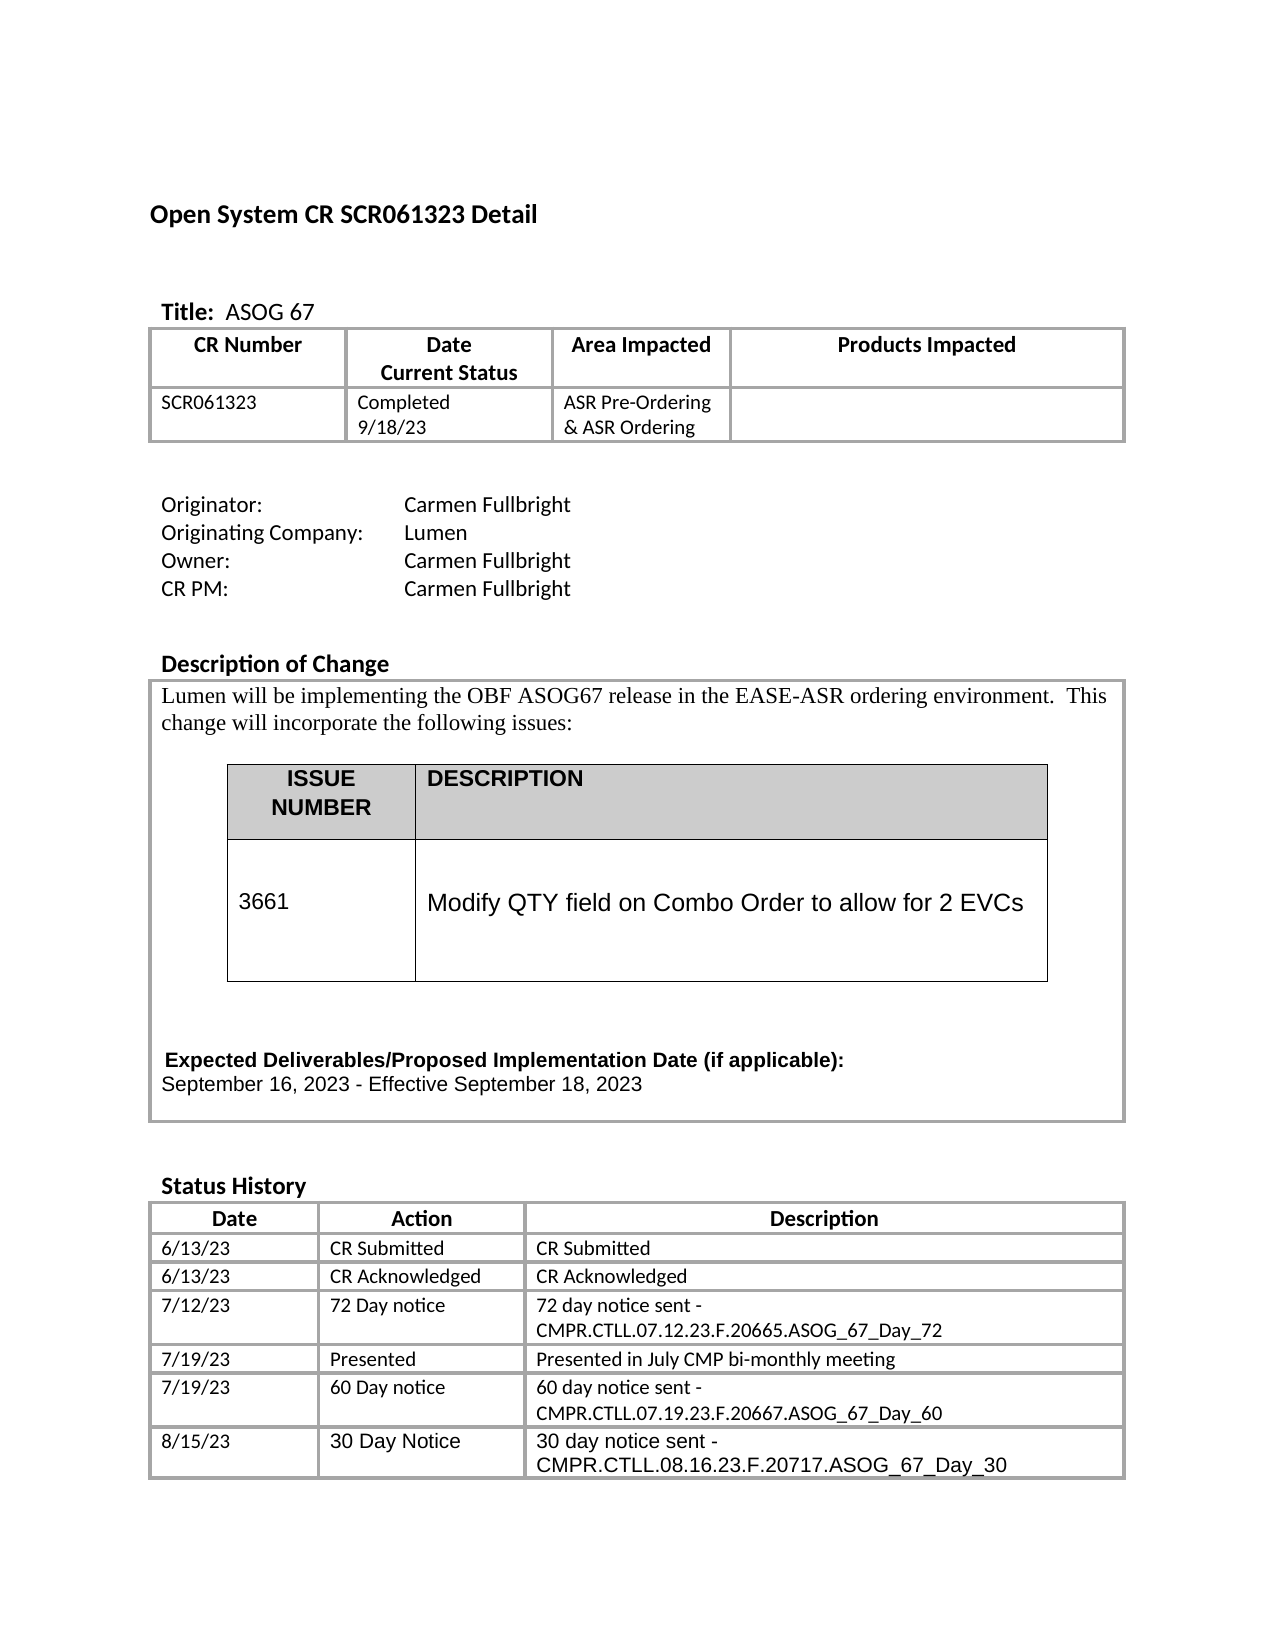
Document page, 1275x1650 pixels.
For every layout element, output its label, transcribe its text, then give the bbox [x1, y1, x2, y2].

table_cell Presented in July CMP bi-monthly meeting [527, 1346, 1122, 1371]
table_cell Description [527, 1204, 1122, 1232]
table_header Originator: [150, 490, 393, 518]
table_header Title: ASOG 67 [150, 296, 1124, 327]
table_header Carmen Fullbright [393, 490, 1124, 518]
table_cell 7/12/23 [152, 1292, 317, 1343]
table_cell Completed 9/18/23 [348, 389, 551, 440]
table_header Status History [150, 1170, 1124, 1201]
table_cell Date Current Status [348, 330, 551, 386]
table_cell [732, 389, 1122, 440]
table_cell Lumen [393, 518, 1124, 546]
table_cell 72 day notice sent - CMPR.CTLL.07.12.23.F.20665.ASOG_67_Day_72 [527, 1292, 1122, 1343]
table_cell 8/15/23 [152, 1429, 317, 1476]
table_cell Originating Company: [150, 518, 393, 546]
table_cell ASR Pre-Ordering & ASR Ordering [554, 389, 729, 440]
table_cell 6/13/23 [152, 1264, 317, 1289]
table_cell CR Number [152, 330, 344, 386]
table_cell CR Acknowledged [320, 1264, 523, 1289]
table_cell 7/19/23 [152, 1346, 317, 1371]
table_cell CR Submitted [527, 1235, 1122, 1260]
table_cell CR PM: [150, 574, 393, 602]
table_cell 6/13/23 [152, 1235, 317, 1260]
table_cell SCR061323 [152, 389, 344, 440]
table_cell 30 day notice sent - CMPR.CTLL.08.16.23.F.20717.ASOG_67_Day_30 [527, 1429, 1122, 1476]
table_cell CR Submitted [320, 1235, 523, 1260]
table_cell CR Acknowledged [527, 1264, 1122, 1289]
table_cell Date [152, 1204, 317, 1232]
table_header Description of Change [150, 649, 1124, 679]
table_cell Owner: [150, 546, 393, 574]
table_cell Carmen Fullbright [393, 574, 1124, 602]
table_cell 7/19/23 [152, 1375, 317, 1425]
table_cell Lumen will be implementing the OBF ASOG67 release in the EASE-ASR ordering environment. This change will incorporate the following issues: [152, 682, 1122, 1120]
table_cell 30 Day Notice [320, 1429, 523, 1476]
table_cell Products Impacted [732, 330, 1122, 386]
table_cell Carmen Fullbright [393, 546, 1124, 574]
table_cell 60 day notice sent - CMPR.CTLL.07.19.23.F.20667.ASOG_67_Day_60 [527, 1375, 1122, 1425]
text Open System CR SCR061323 Detail [150, 197, 1125, 230]
table_cell 60 Day notice [320, 1375, 523, 1425]
table_cell 72 Day notice [320, 1292, 523, 1343]
table_cell Action [320, 1204, 523, 1232]
table_cell Area Impacted [554, 330, 729, 386]
table_cell Presented [320, 1346, 523, 1371]
